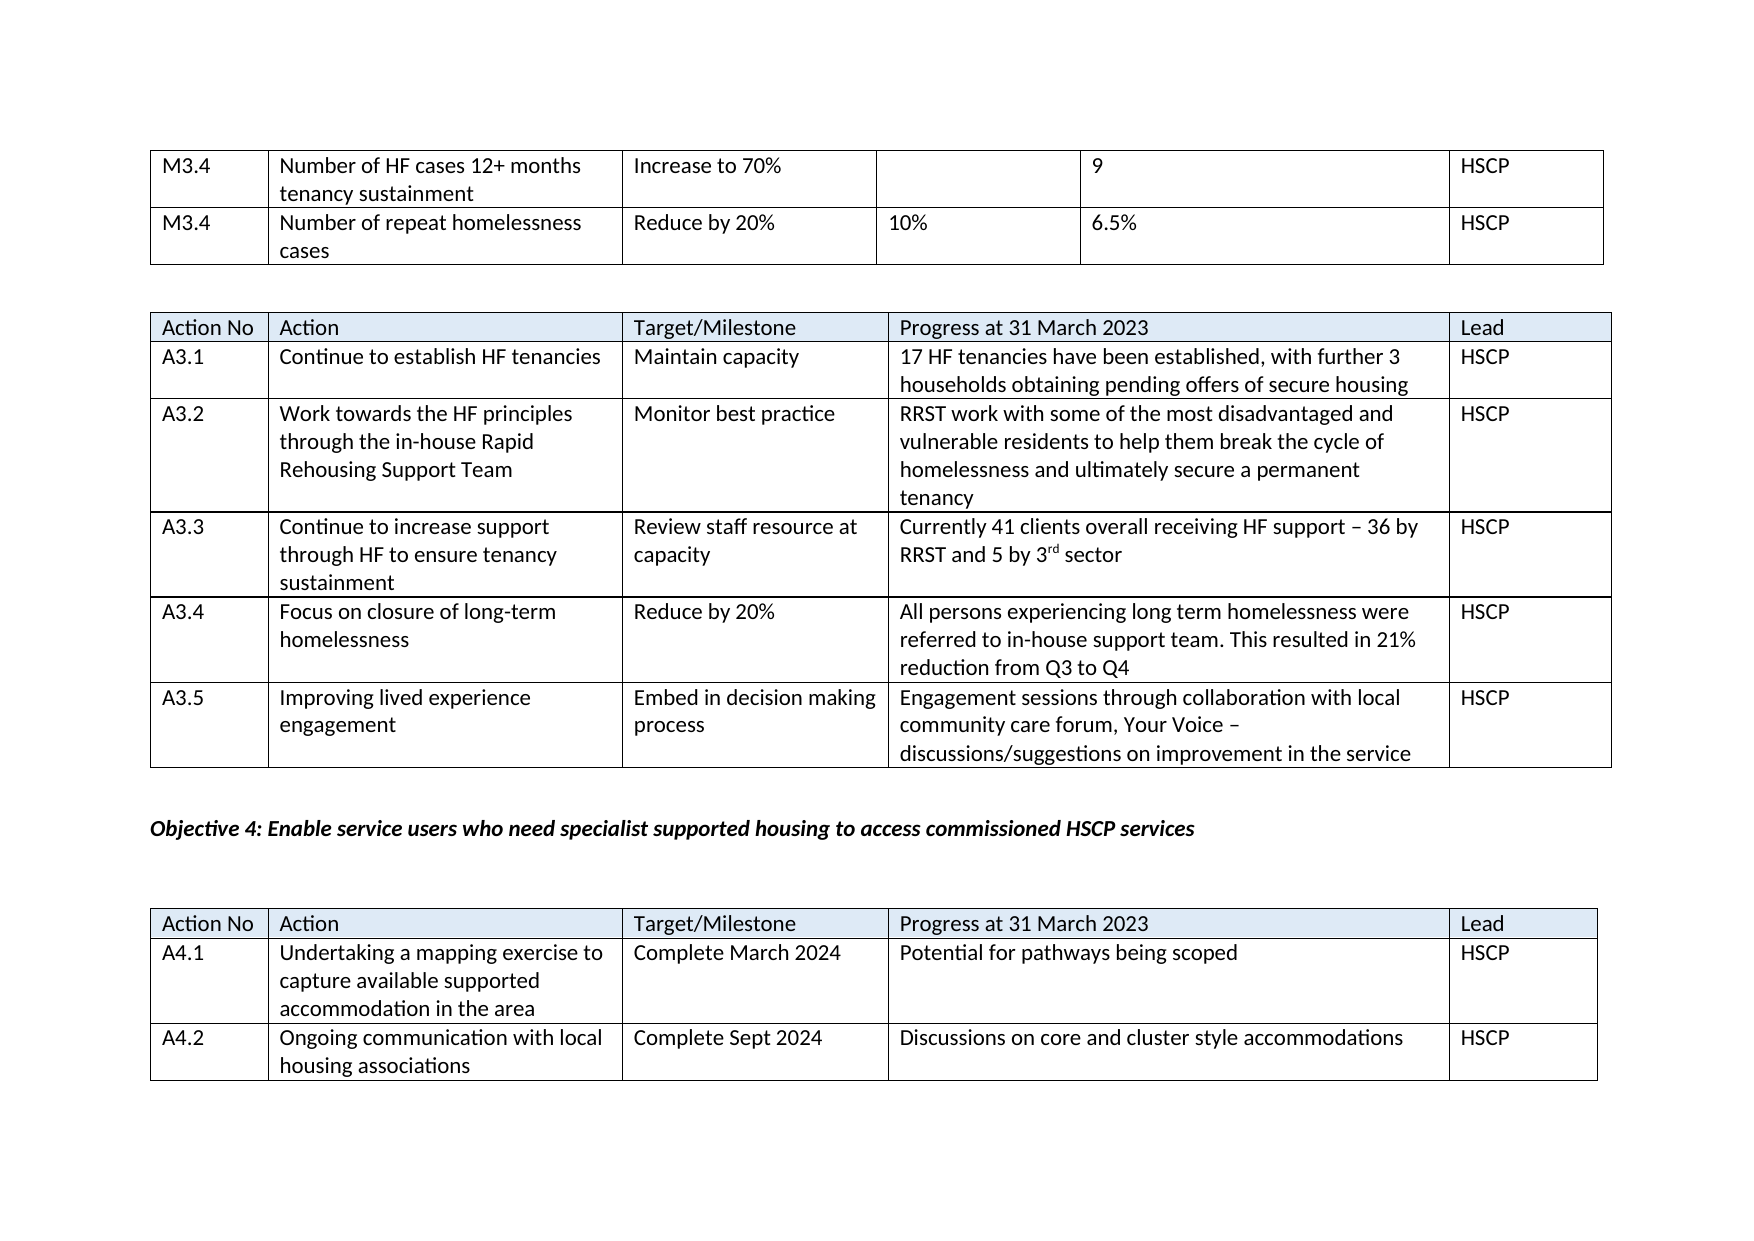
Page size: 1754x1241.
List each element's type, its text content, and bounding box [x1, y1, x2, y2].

table_cell 10% [877, 208, 1080, 264]
table_cell Reduce by 20% [623, 598, 888, 682]
table_cell Monitor best practice [623, 399, 888, 511]
table_header Target/Milestone [623, 909, 888, 937]
table_header Action [269, 313, 622, 341]
table_cell Maintain capacity [623, 342, 888, 398]
table_cell Engagement sessions through collaboration with local community care forum, Your Voice – discussions/suggestions on improvement in the service [889, 683, 1449, 767]
table_header Action No [151, 313, 268, 341]
table_cell 9 [1081, 151, 1449, 207]
table_cell M3.4 [151, 208, 268, 264]
table_cell Number of repeat homelessness cases [269, 208, 622, 264]
table_cell Discussions on core and cluster style accommodations [889, 1024, 1449, 1079]
table_cell All persons experiencing long term homelessness were referred to in-house support team. This resulted in 21% reduction from Q3 to Q4 [889, 598, 1449, 682]
table_header Progress at 31 March 2023 [889, 909, 1449, 937]
table_header Action No [151, 909, 268, 937]
table_header Progress at 31 March 2023 [889, 313, 1449, 341]
table_cell M3.4 [151, 151, 268, 207]
table_cell Potential for pathways being scoped [889, 939, 1449, 1022]
table_cell Continue to increase support through HF to ensure tenancy sustainment [269, 513, 622, 596]
table_cell A3.2 [151, 399, 268, 511]
table_cell HSCP [1450, 399, 1611, 511]
table_cell Improving lived experience engagement [269, 683, 622, 767]
table_cell A3.3 [151, 513, 268, 596]
table_cell HSCP [1450, 1024, 1597, 1079]
text Objective 4: Enable service users who need specialist supported housing to access commissioned HSCP services [150, 814, 1604, 843]
table_header Lead [1450, 909, 1597, 937]
table_cell Continue to establish HF tenancies [269, 342, 622, 398]
table_cell A4.1 [151, 939, 268, 1022]
table_cell Embed in decision making process [623, 683, 888, 767]
table_cell HSCP [1450, 513, 1611, 596]
table_cell Work towards the HF principles through the in-house Rapid Rehousing Support Team [269, 399, 622, 511]
table_cell Complete March 2024 [623, 939, 888, 1022]
table_cell 17 HF tenancies have been established, with further 3 households obtaining pending offers of secure housing [889, 342, 1449, 398]
table_cell HSCP [1450, 208, 1603, 264]
table_cell Ongoing communication with local housing associations [269, 1024, 622, 1079]
table_cell Complete Sept 2024 [623, 1024, 888, 1079]
table_cell Focus on closure of long-term homelessness [269, 598, 622, 682]
table_cell HSCP [1450, 598, 1611, 682]
table_cell A4.2 [151, 1024, 268, 1079]
table_header Target/Milestone [623, 313, 888, 341]
table_header Action [269, 909, 622, 937]
table_cell HSCP [1450, 939, 1597, 1022]
table_cell Number of HF cases 12+ months tenancy sustainment [269, 151, 622, 207]
table_cell Currently 41 clients overall receiving HF support – 36 by RRST and 5 by 3rd sector [889, 513, 1449, 596]
table_cell A3.5 [151, 683, 268, 767]
table_cell Increase to 70% [623, 151, 876, 207]
table_cell A3.1 [151, 342, 268, 398]
table_cell RRST work with some of the most disadvantaged and vulnerable residents to help them break the cycle of homelessness and ultimately secure a permanent tenancy [889, 399, 1449, 511]
table_cell A3.4 [151, 598, 268, 682]
table_cell HSCP [1450, 342, 1611, 398]
table_cell 6.5% [1081, 208, 1449, 264]
table_cell HSCP [1450, 151, 1603, 207]
table_cell HSCP [1450, 683, 1611, 767]
table_cell Review staff resource at capacity [623, 513, 888, 596]
table_cell Reduce by 20% [623, 208, 876, 264]
table_header Lead [1450, 313, 1611, 341]
table_cell Undertaking a mapping exercise to capture available supported accommodation in the area [269, 939, 622, 1022]
table_cell [877, 151, 1080, 207]
